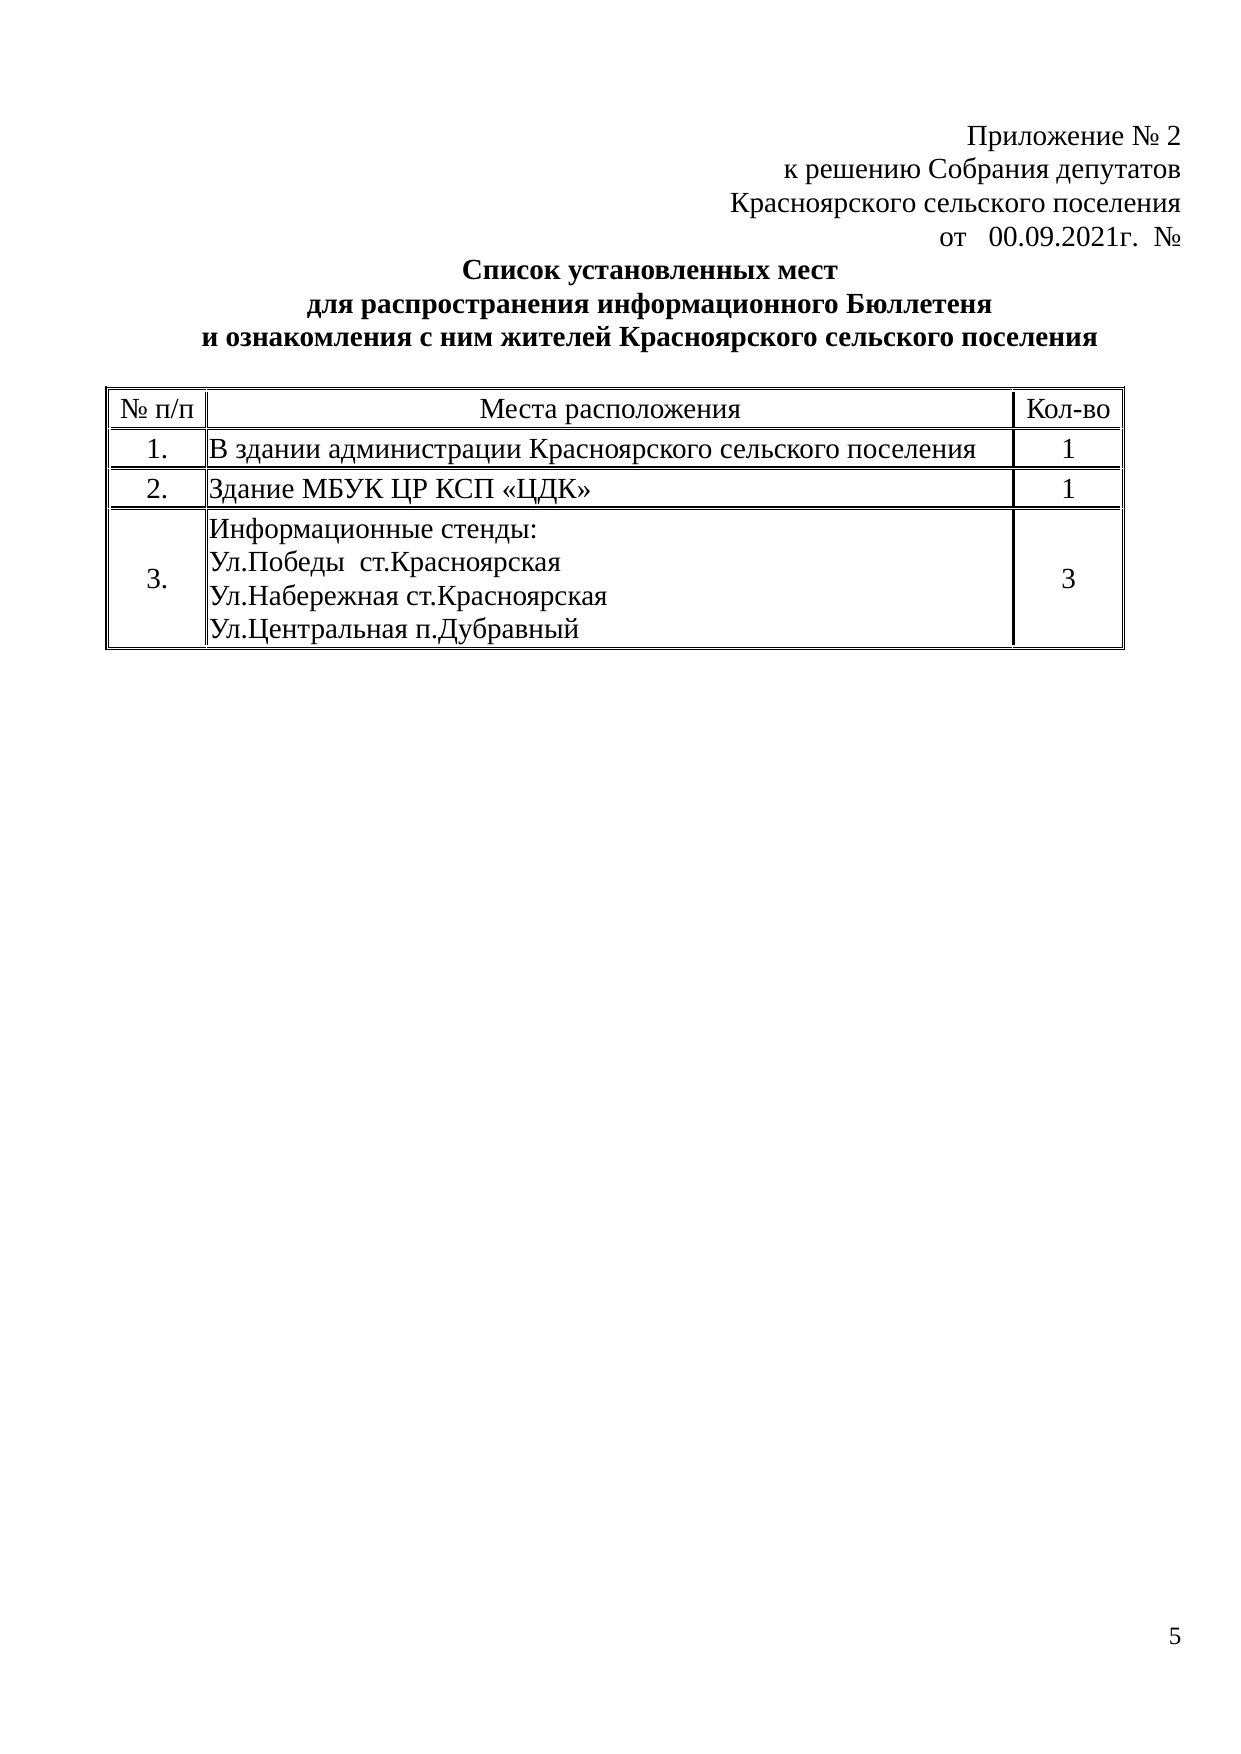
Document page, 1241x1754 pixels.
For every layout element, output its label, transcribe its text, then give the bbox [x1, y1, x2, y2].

text Красноярского сельского поселения [118, 185, 1181, 219]
table_cell 3 [1013, 506, 1122, 647]
text для распространения информационного Бюллетеня [118, 286, 1181, 319]
table_cell Информационные стенды: Ул.Победы ст.Красноярская Ул.Набережная ст.Красноярская Ул.Центральная п.Дубравный [207, 510, 1013, 647]
text к решению Собрания депутатов [118, 152, 1181, 185]
table_header Кол-во [1013, 390, 1122, 426]
text от 00.09.2021г. № [118, 219, 1181, 252]
table_header Места расположения [207, 388, 1013, 426]
table_cell 1 [1015, 426, 1122, 466]
table_cell Здание МБУК ЦР КСП «ЦДК» [208, 470, 1012, 506]
table_cell 3. [109, 506, 207, 647]
text Приложение № 2 [118, 118, 1181, 152]
table_header № п/п [109, 390, 207, 426]
table_cell 2. [109, 466, 205, 506]
text и ознакомления с ним жителей Красноярского сельского поселения [118, 319, 1181, 353]
table_cell 1 [1015, 466, 1122, 506]
text Список установленных мест [118, 252, 1181, 286]
table_cell 1. [109, 426, 205, 466]
table_cell В здании администрации Красноярского сельского поселения [208, 430, 1012, 466]
